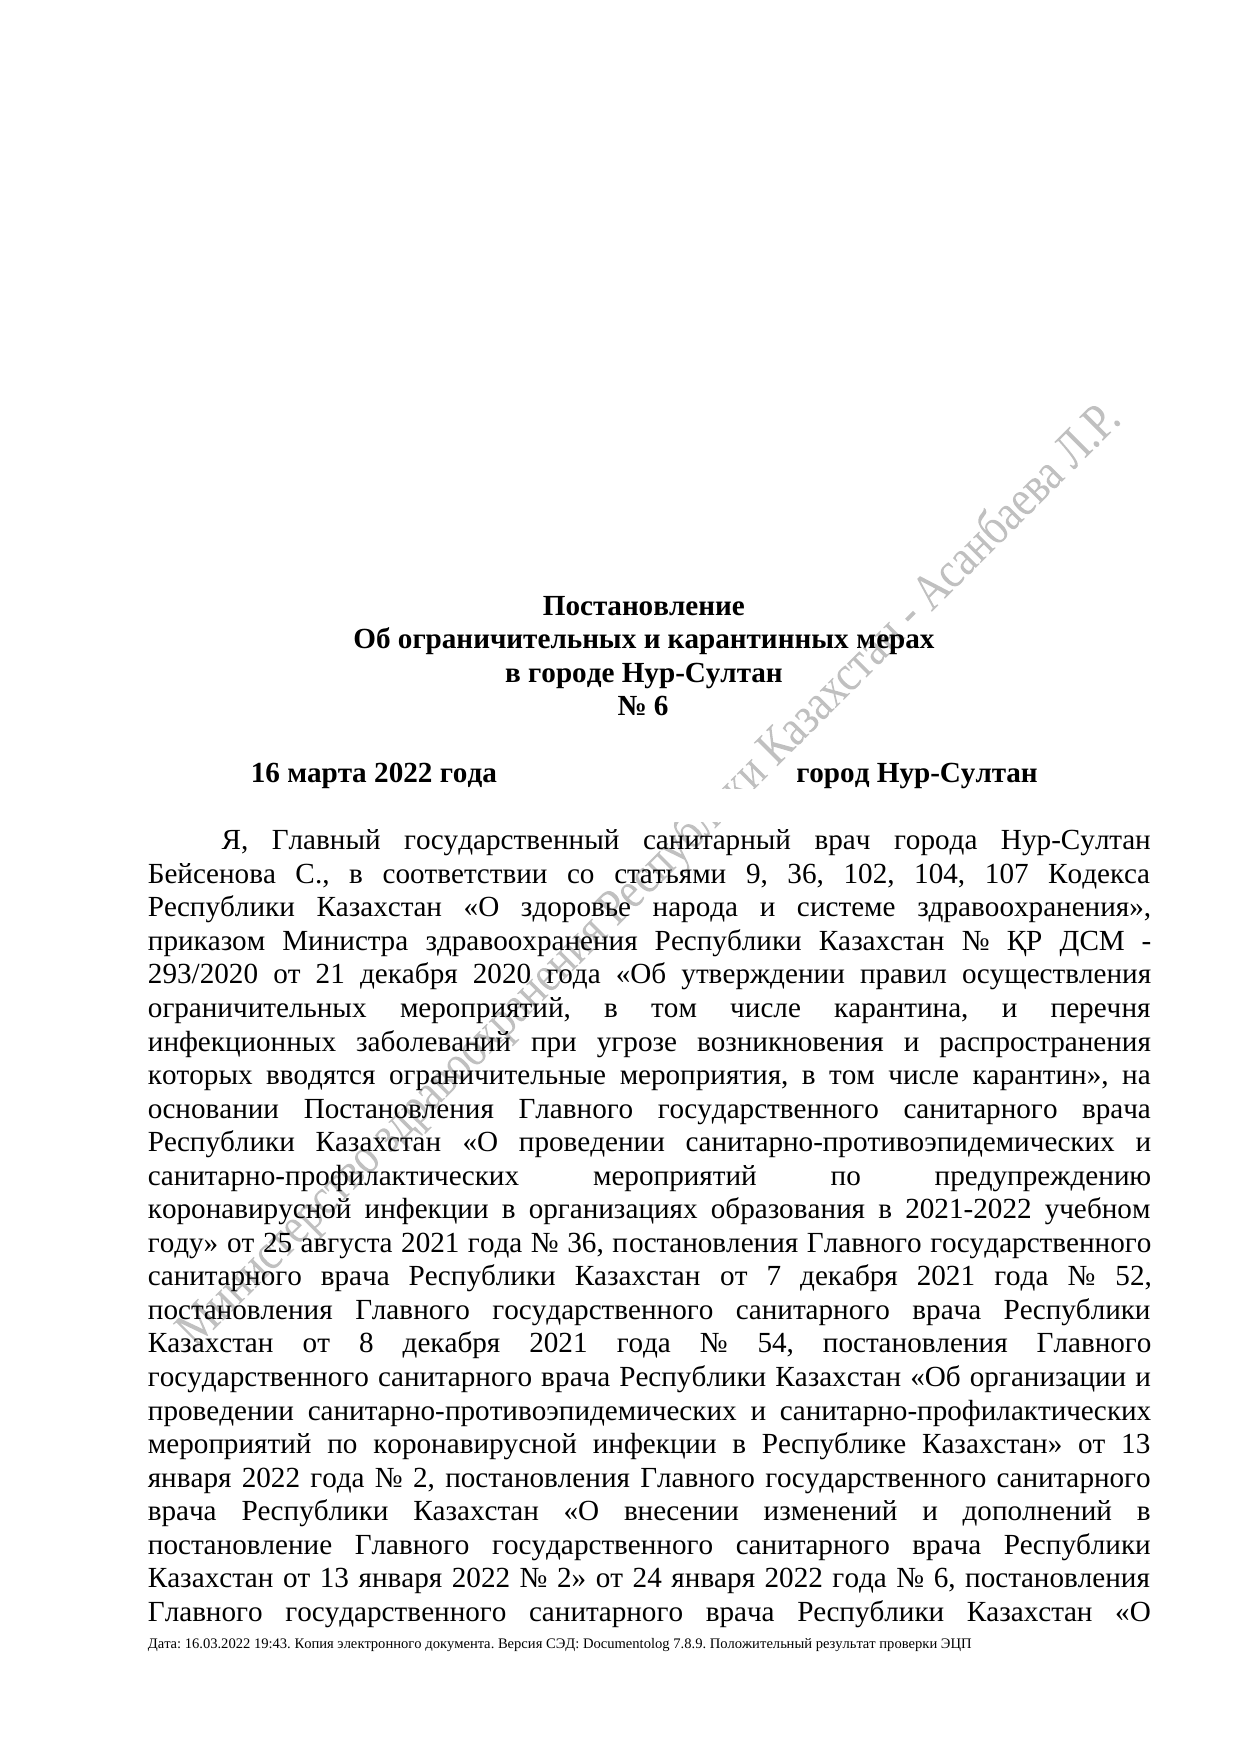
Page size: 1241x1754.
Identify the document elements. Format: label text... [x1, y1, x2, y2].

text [148, 822, 1152, 1627]
text Об ограничительных и карантинных мерах [136, 621, 1152, 655]
text Постановление [136, 588, 1152, 621]
text в городе Нур-Султан [136, 655, 1152, 688]
text 16 марта 2022 года город Нур-Султан [136, 755, 1152, 789]
text № 6 [136, 688, 1152, 722]
